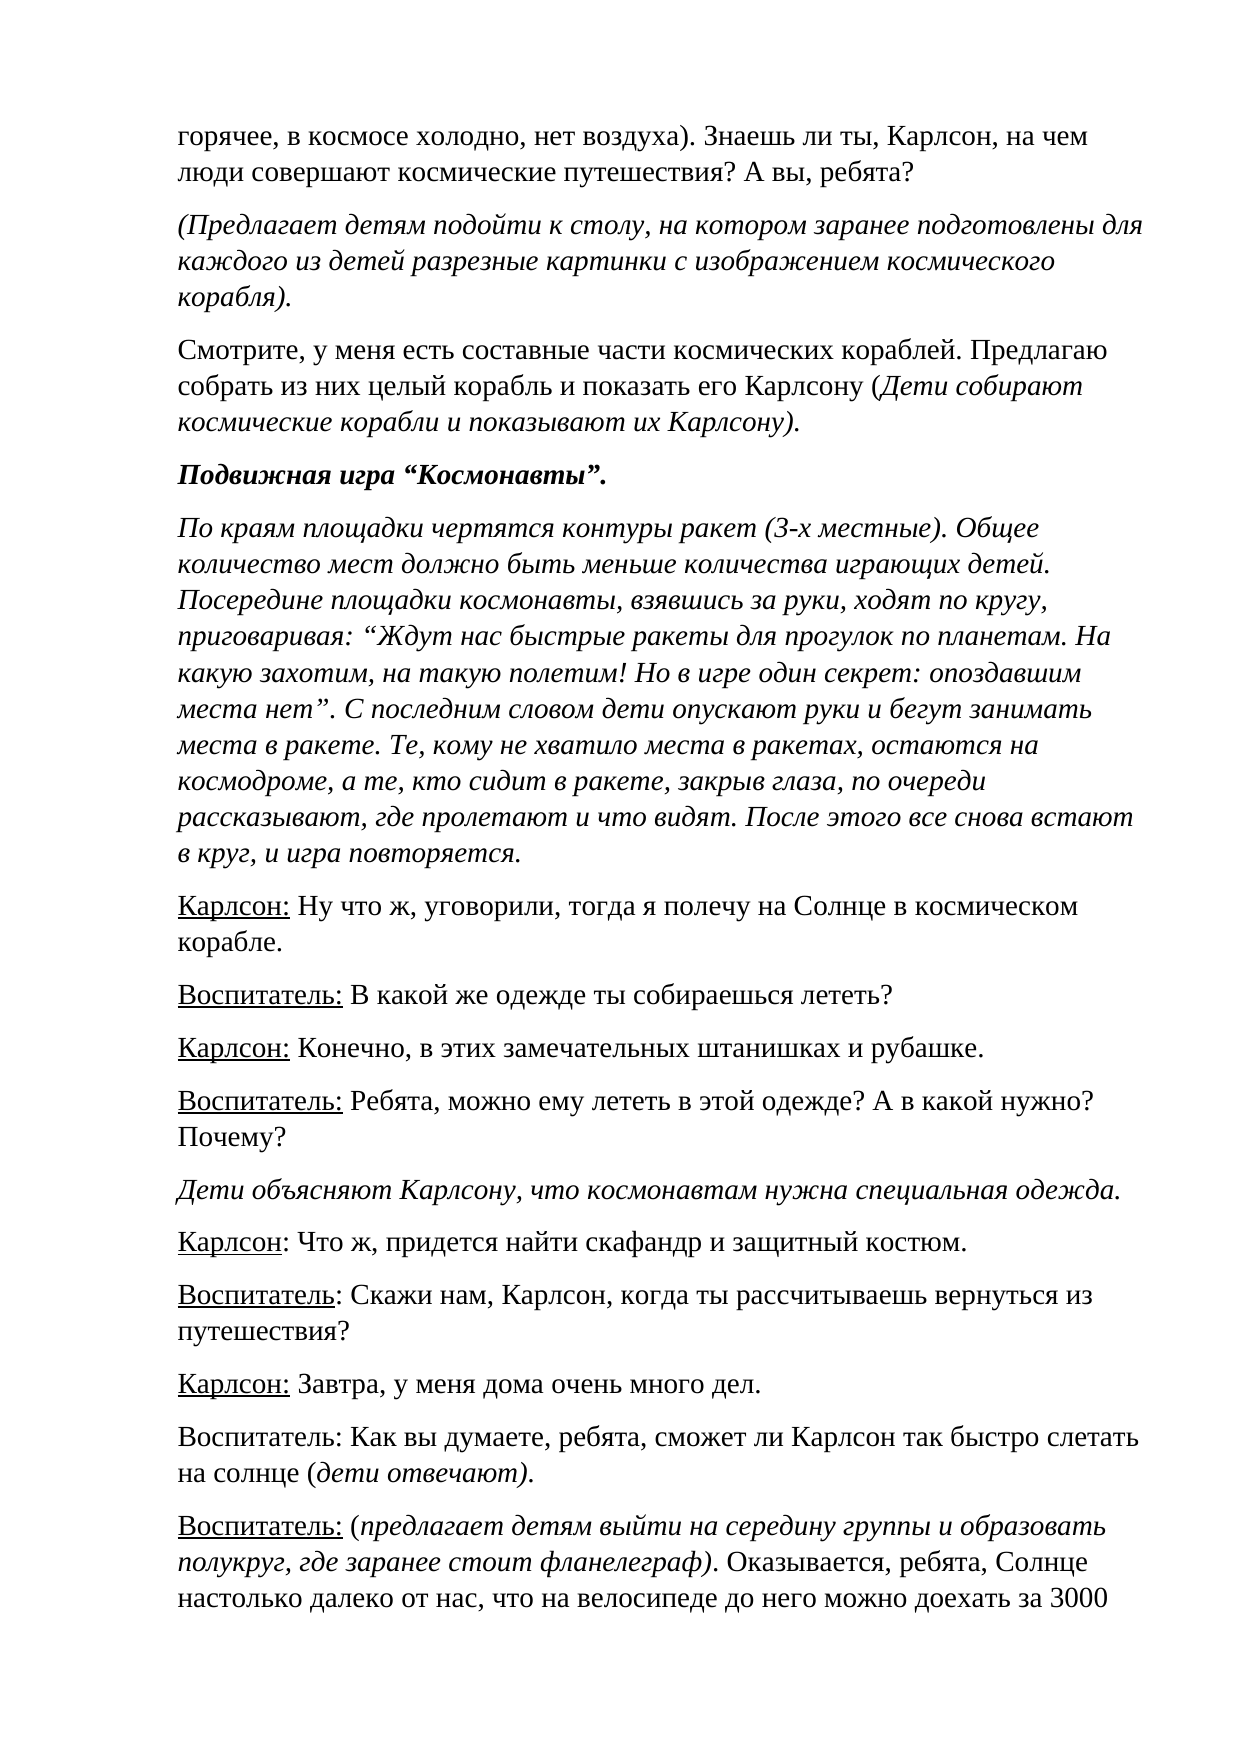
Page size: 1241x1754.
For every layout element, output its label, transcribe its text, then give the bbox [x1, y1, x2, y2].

text Карлсон: Ну что ж, уговорили, тогда я полечу на Солнце в космическом корабле. [177, 888, 1152, 958]
text Смотрите, у меня есть составные части космических кораблей. Предлагаю собрать из них целый корабль и показать его Карлсону (Дети собирают космические корабли и показывают их Карлсону). [177, 332, 1152, 438]
text Воспитатель: В какой же одежде ты собираешься лететь? [177, 977, 1152, 1011]
text Воспитатель: Ребята, можно ему лететь в этой одежде? А в какой нужно? Почему? [177, 1083, 1152, 1152]
text Карлсон: Конечно, в этих замечательных штанишках и рубашке. [177, 1030, 1152, 1063]
text Карлсон: Завтра, у меня дома очень много дел. [177, 1366, 1152, 1400]
text По краям площадки чертятся контуры ракет (3-х местные). Общее количество мест должно быть меньше количества играющих детей. Посередине площадки космонавты, взявшись за руки, ходят по кругу, приговаривая: “Ждут нас быстрые ракеты для прогулок по планетам. На какую захотим, на такую полетим! Но в игре один секрет: опоздавшим места нет”. С последним словом дети опускают руки и бегут занимать места в ракете. Те, кому не хватило места в ракетах, остаются на космодроме, а те, кто сидит в ракете, закрыв глаза, по очереди рассказывают, где пролетают и что видят. После этого все снова встают в круг, и игра повторяется. [177, 510, 1152, 869]
text Подвижная игра “Космонавты”. [177, 457, 1152, 491]
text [177, 1508, 1152, 1614]
text Дети объясняют Карлсону, что космонавтам нужна специальная одежда. [177, 1172, 1152, 1205]
text (Предлагает детям подойти к столу, на котором заранее подготовлены для каждого из детей разрезные картинки с изображением космического корабля). [177, 207, 1152, 313]
text Карлсон: Что ж, придется найти скафандр и защитный костюм. [177, 1224, 1152, 1258]
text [177, 118, 1152, 188]
text Воспитатель: Скажи нам, Карлсон, когда ты рассчитываешь вернуться из путешествия? [177, 1277, 1152, 1347]
text Воспитатель: Как вы думаете, ребята, сможет ли Карлсон так быстро слетать на солнце (дети отвечают). [177, 1419, 1152, 1489]
